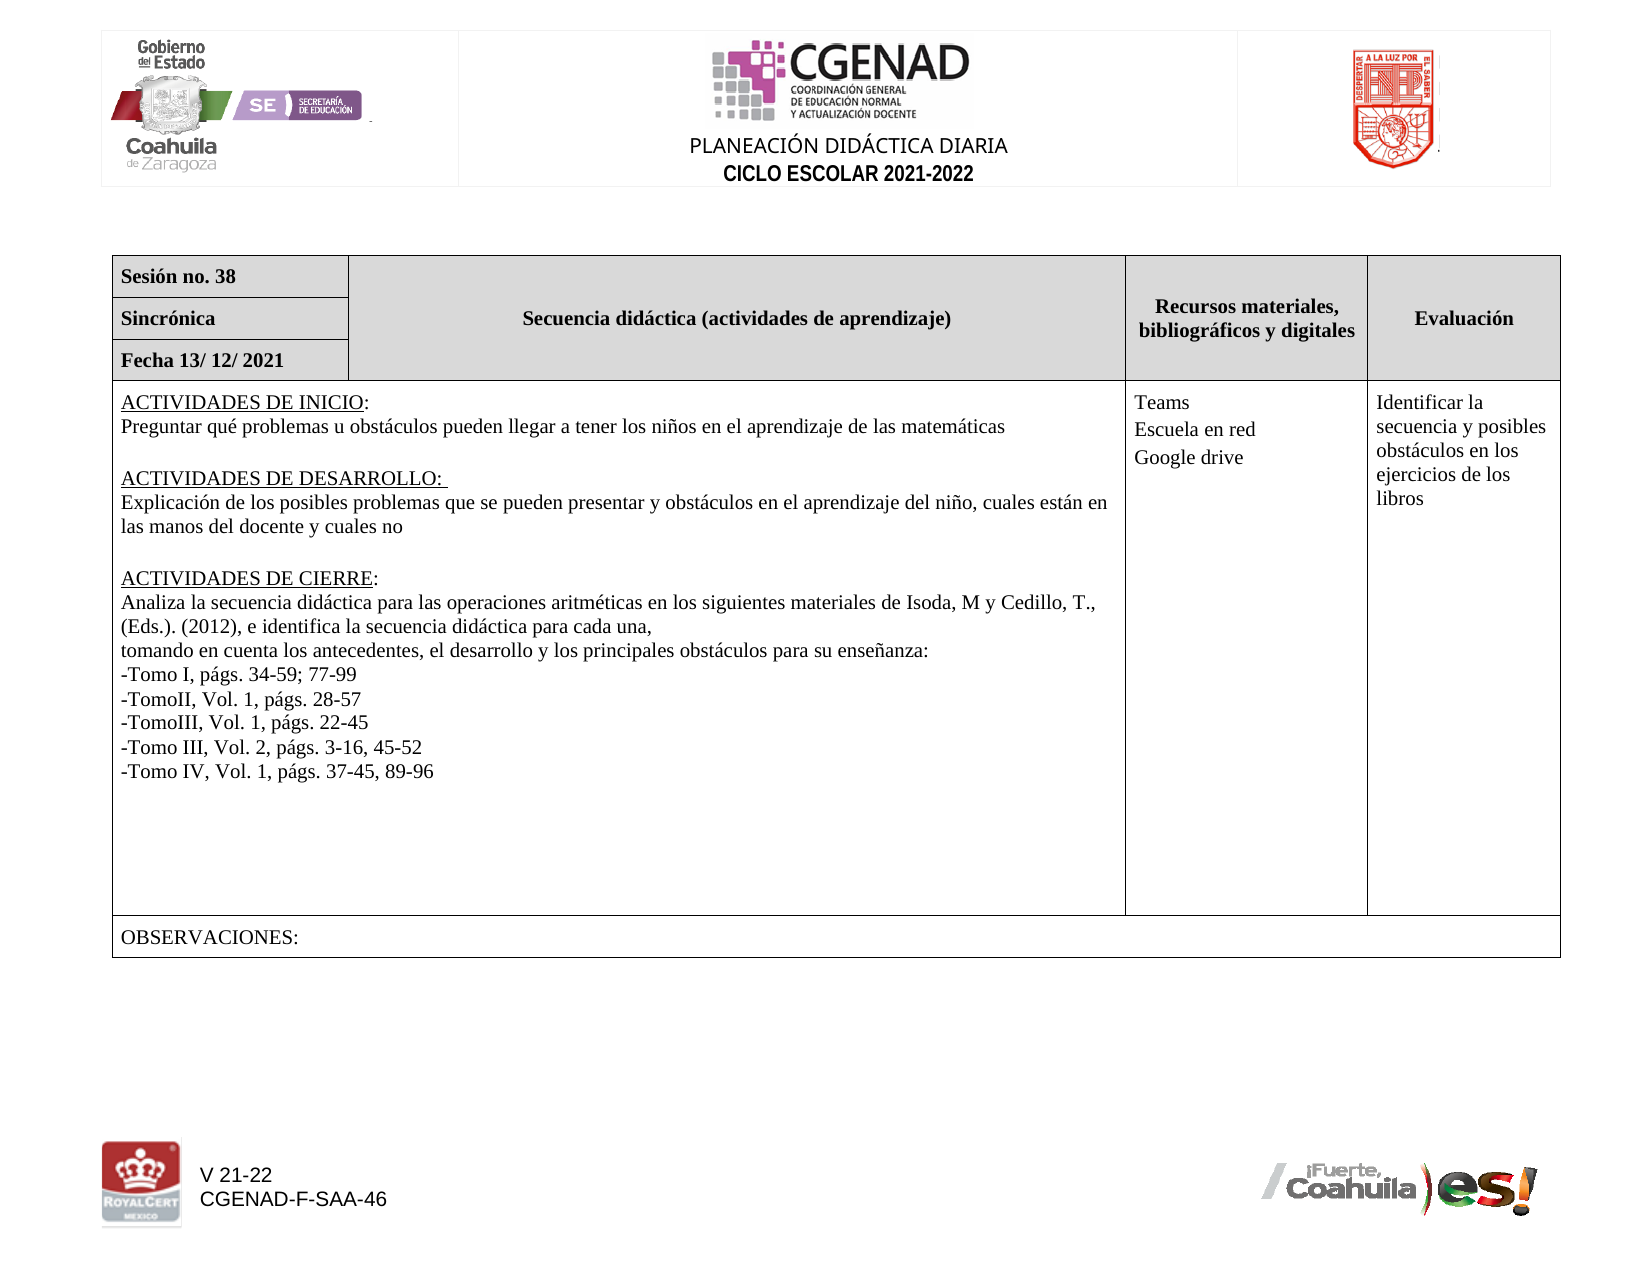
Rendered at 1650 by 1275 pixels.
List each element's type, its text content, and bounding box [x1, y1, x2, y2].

picture [1348, 41, 1440, 175]
table_cell ACTIVIDADES DE INICIO: Preguntar qué problemas u obstáculos pueden llegar a tener los niños en el aprendizaje de las matemáticas ACTIVIDADES DE DESARROLLO: Explicación de los posibles problemas que se pueden presentar y obstáculos en el aprendizaje del niño, cuales están en las manos del docente y cuales no ACTIVIDADES DE CIERRE: Analiza la secuencia didáctica para las operaciones aritméticas en los siguientes materiales de Isoda, M y Cedillo, T., (Eds.). (2012), e identifica la secuencia didáctica para cada una, tomando en cuenta los antecedentes, el desarrollo y los principales obstáculos para su enseñanza: -Tomo I, págs. 34-59; 77-99 -TomoII, Vol. 1, págs. 28-57 -TomoIII, Vol. 1, págs. 22-45 -Tomo III, Vol. 2, págs. 3-16, 45-52 -Tomo IV, Vol. 1, págs. 37-45, 89-96 [113, 381, 1125, 915]
table_cell OBSERVACIONES: [113, 916, 1560, 957]
picture [100, 1137, 182, 1229]
table_header Recursos materiales, bibliográficos y digitales [1126, 256, 1367, 380]
table_cell Identificar la secuencia y posibles obstáculos en los ejercicios de los libros [1368, 381, 1560, 915]
picture [102, 33, 373, 182]
table_cell Fecha 13/ 12/ 2021 [113, 340, 348, 380]
table_header Sesión no. 38 [113, 256, 348, 297]
table_header Evaluación [1368, 256, 1560, 380]
picture [705, 33, 974, 129]
table_header Secuencia didáctica (actividades de aprendizaje) [349, 256, 1125, 380]
table_cell Teams Escuela en red Google drive [1126, 381, 1367, 915]
picture [1252, 1147, 1550, 1228]
table_cell Sincrónica [113, 298, 348, 339]
